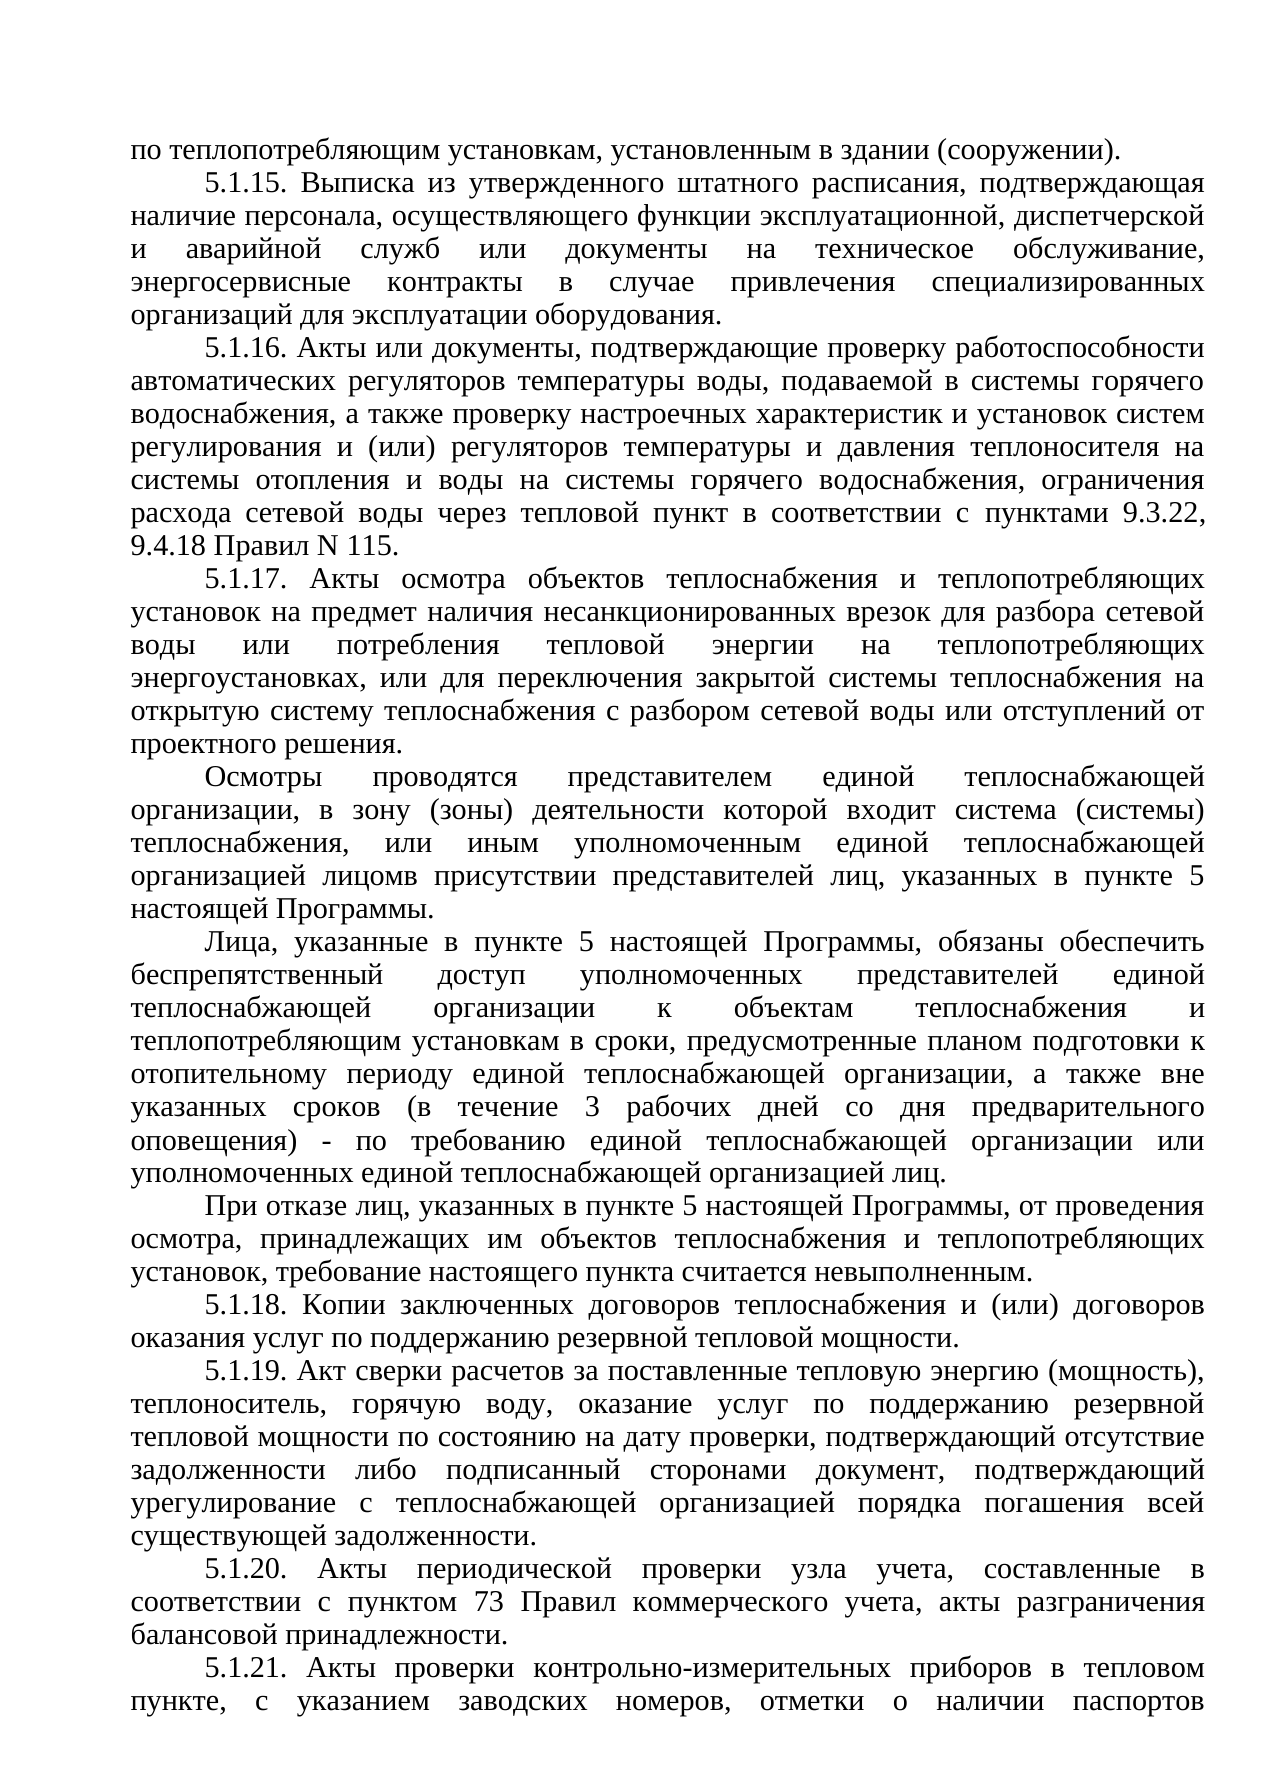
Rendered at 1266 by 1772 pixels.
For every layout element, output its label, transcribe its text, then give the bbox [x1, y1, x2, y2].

text Лица, указанные в пункте 5 настоящей Программы, обязаны обеспечить беспрепятственный доступ уполномоченных представителей единой теплоснабжающей организации к объектам теплоснабжения и теплопотребляющим установкам в сроки, предусмотренные планом подготовки к отопительному периоду единой теплоснабжающей организации, а также вне указанных сроков (в течение 3 рабочих дней со дня предварительного оповещения) - по требованию единой теплоснабжающей организации или уполномоченных единой теплоснабжающей организацией лиц. [130, 925, 1206, 1189]
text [130, 1651, 1206, 1717]
text 5.1.19. Акт сверки расчетов за поставленные тепловую энергию (мощность), теплоноситель, горячую воду, оказание услуг по поддержанию резервной тепловой мощности по состоянию на дату проверки, подтверждающий отсутствие задолженности либо подписанный сторонами документ, подтверждающий урегулирование с теплоснабжающей организацией порядка погашения всей существующей задолженности. [130, 1354, 1206, 1552]
text Осмотры проводятся представителем единой теплоснабжающей организации, в зону (зоны) деятельности которой входит система (системы) теплоснабжения, или иным уполномоченным единой теплоснабжающей организацией лицомв присутствии представителей лиц, указанных в пункте 5 настоящей Программы. [130, 760, 1206, 925]
text 5.1.20. Акты периодической проверки узла учета, составленные в соответствии с пунктом 73 Правил коммерческого учета, акты разграничения балансовой принадлежности. [130, 1552, 1206, 1651]
text 5.1.18. Копии заключенных договоров теплоснабжения и (или) договоров оказания услуг по поддержанию резервной тепловой мощности. [130, 1288, 1206, 1354]
text 5.1.17. Акты осмотра объектов теплоснабжения и теплопотребляющих установок на предмет наличия несанкционированных врезок для разбора сетевой воды или потребления тепловой энергии на теплопотребляющих энергоустановках, или для переключения закрытой системы теплоснабжения на открытую систему теплоснабжения с разбором сетевой воды или отступлений от проектного решения. [130, 562, 1206, 760]
text При отказе лиц, указанных в пункте 5 настоящей Программы, от проведения осмотра, принадлежащих им объектов теплоснабжения и теплопотребляющих установок, требование настоящего пункта считается невыполненным. [130, 1189, 1206, 1288]
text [130, 133, 1206, 166]
text 5.1.15. Выписка из утвержденного штатного расписания, подтверждающая наличие персонала, осуществляющего функции эксплуатационной, диспетчерской и аварийной служб или документы на техническое обслуживание, энергосервисные контракты в случае привлечения специализированных организаций для эксплуатации оборудования. [130, 166, 1206, 331]
text 5.1.16. Акты или документы, подтверждающие проверку работоспособности автоматических регуляторов температуры воды, подаваемой в системы горячего водоснабжения, а также проверку настроечных характеристик и установок систем регулирования и (или) регуляторов температуры и давления теплоносителя на системы отопления и воды на системы горячего водоснабжения, ограничения расхода сетевой воды через тепловой пункт в соответствии с пунктами 9.3.22, 9.4.18 Правил N 115. [130, 331, 1206, 562]
